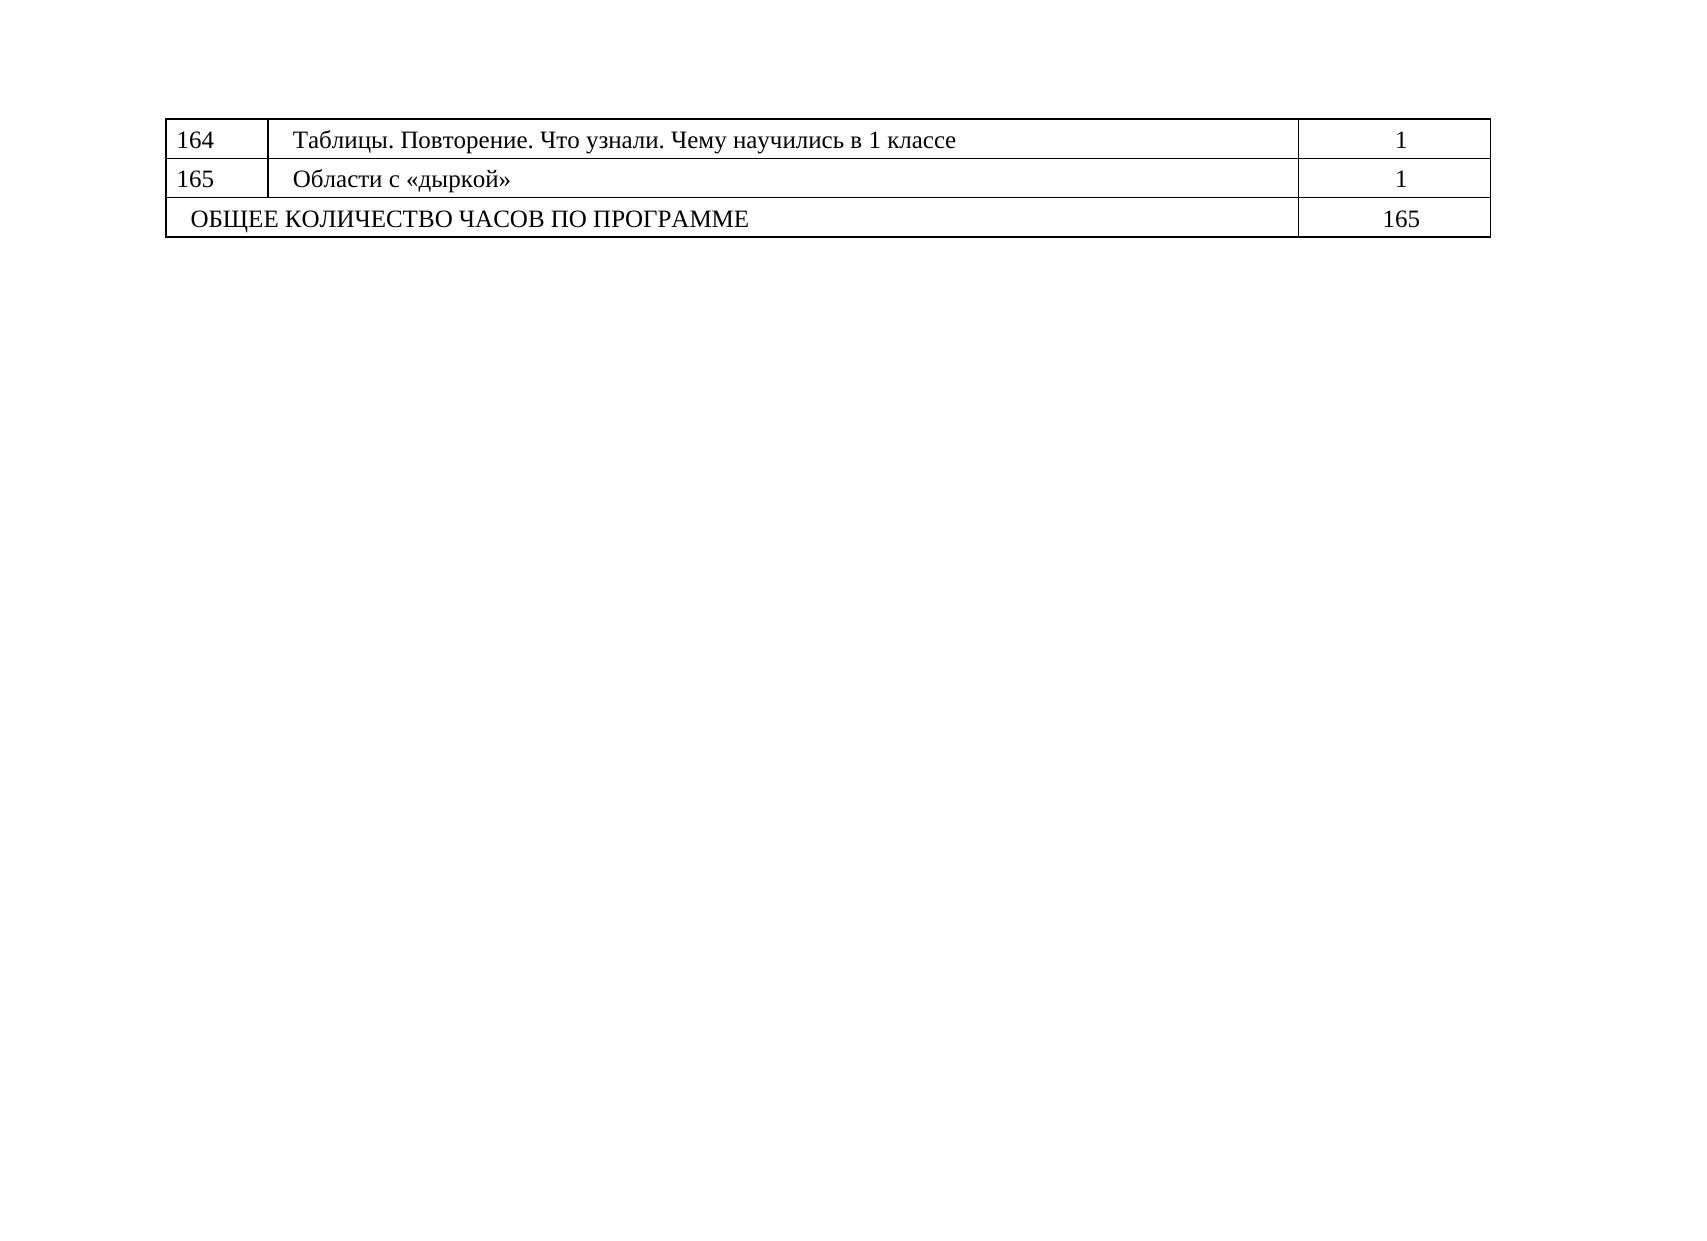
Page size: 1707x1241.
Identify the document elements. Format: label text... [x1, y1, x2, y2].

table_cell Таблицы. Повторение. Что узнали. Чему научились в 1 классе [269, 120, 1298, 157]
table_cell ОБЩЕЕ КОЛИЧЕСТВО ЧАСОВ ПО ПРОГРАММЕ [167, 198, 1298, 236]
table_cell 165 [1299, 198, 1490, 236]
table_cell 1 [1299, 120, 1490, 157]
table_cell 164 [167, 120, 267, 157]
table_cell 1 [1299, 159, 1490, 197]
table_cell Области с «дыркой» [269, 159, 1298, 197]
table_cell 165 [167, 159, 267, 197]
